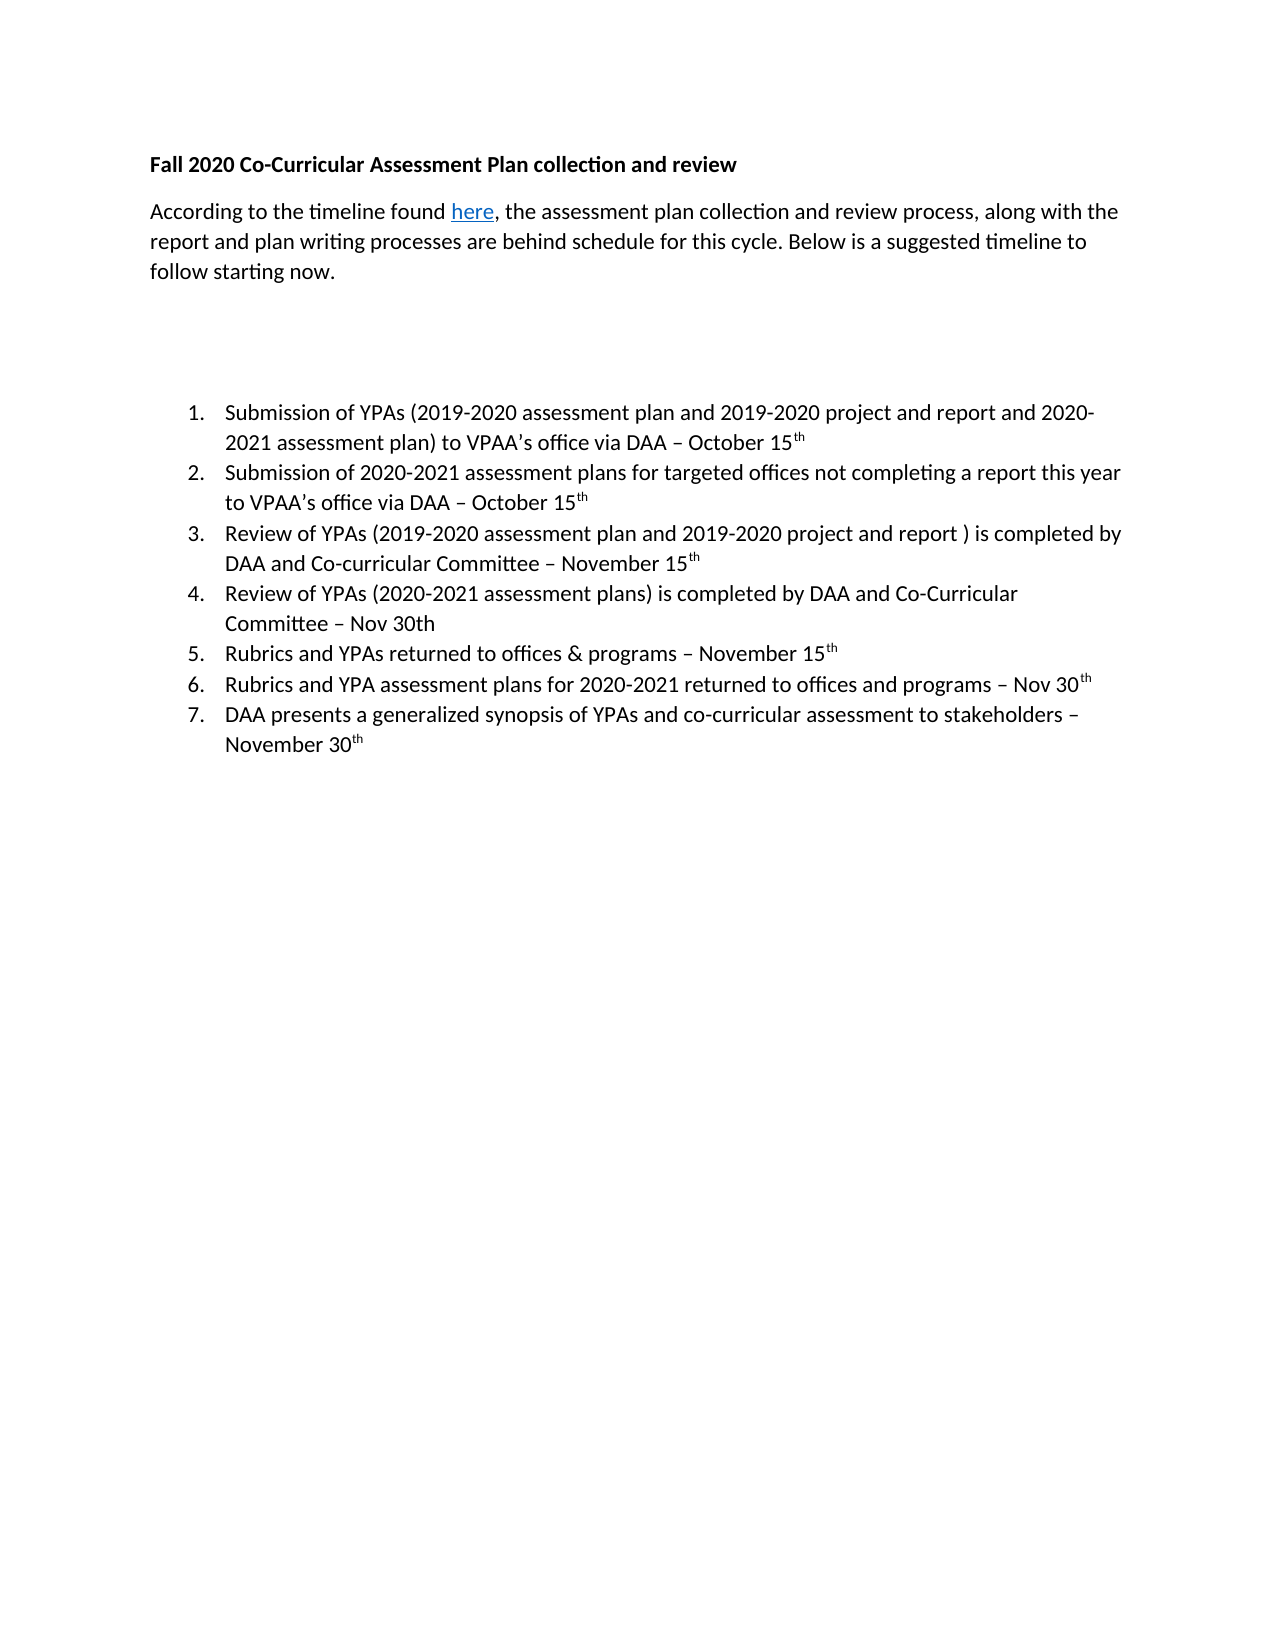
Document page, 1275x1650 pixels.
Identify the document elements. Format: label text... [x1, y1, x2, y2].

list Rubrics and YPA assessment plans for 2020-2021 returned to offices and programs – Nov 30th [187, 670, 1125, 698]
list Rubrics and YPAs returned to offices & programs – November 15th [187, 639, 1125, 668]
list Submission of YPAs (2019-2020 assessment plan and 2019-2020 project and report and 2020-2021 assessment plan) to VPAA’s office via DAA – October 15th [187, 398, 1125, 456]
list DAA presents a generalized synopsis of YPAs and co-curricular assessment to stakeholders – November 30th [187, 700, 1125, 758]
text Fall 2020 Co-Curricular Assessment Plan collection and review [150, 150, 1125, 178]
text According to the timeline found here, the assessment plan collection and review process, along with the report and plan writing processes are behind schedule for this cycle. Below is a suggested timeline to follow starting now. [150, 197, 1125, 285]
list Review of YPAs (2019-2020 assessment plan and 2019-2020 project and report ) is completed by DAA and Co-curricular Committee – November 15th [187, 519, 1125, 577]
list Review of YPAs (2020-2021 assessment plans) is completed by DAA and Co-Curricular Committee – Nov 30th [187, 579, 1125, 637]
list Submission of 2020-2021 assessment plans for targeted offices not completing a report this year to VPAA’s office via DAA – October 15th [187, 458, 1125, 517]
